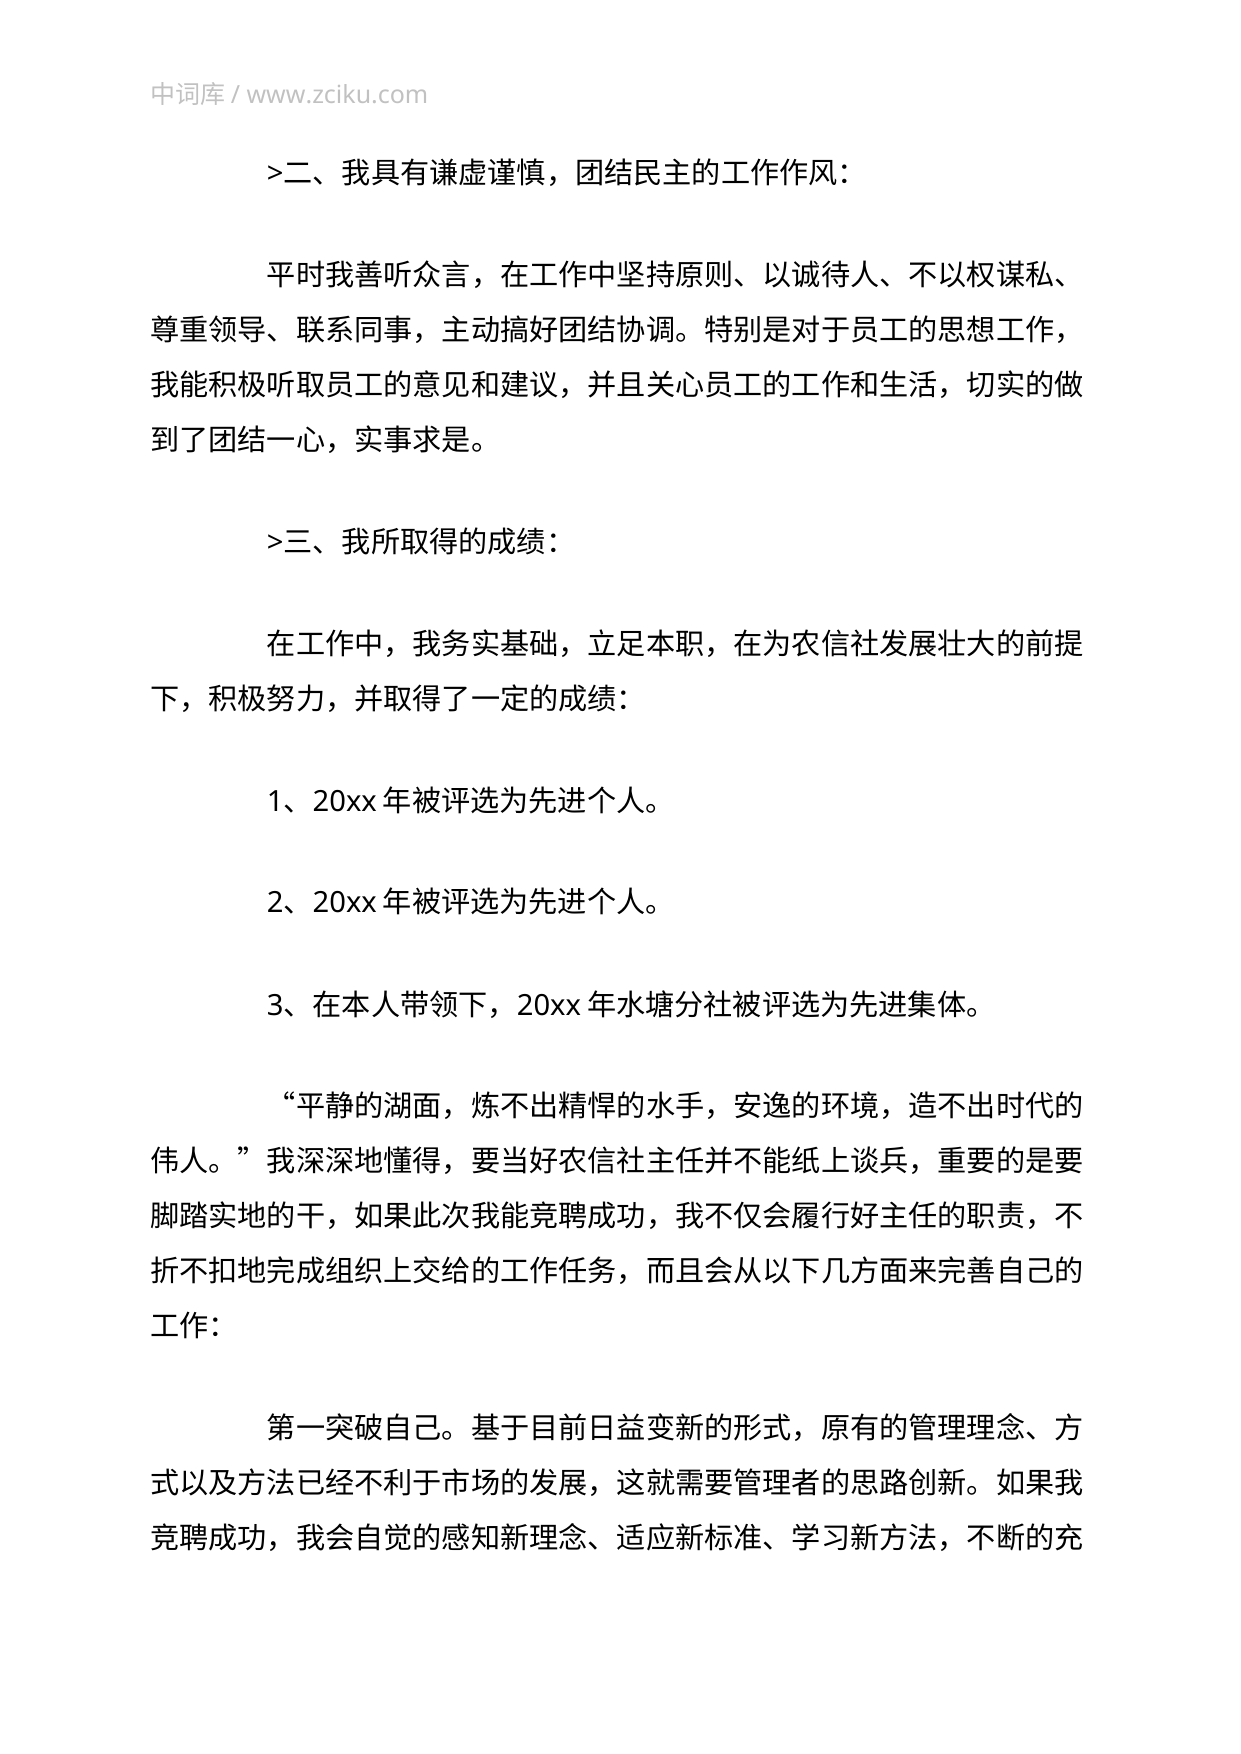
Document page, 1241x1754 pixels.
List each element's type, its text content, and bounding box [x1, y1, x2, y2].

text 在工作中，我务实基础，立足本职，在为农信社发展壮大的前提下，积极努力，并取得了一定的成绩： [150, 620, 1090, 718]
text >三、我所取得的成绩： [150, 518, 1090, 561]
text 3、在本人带领下，20xx年水塘分社被评选为先进集体。 [150, 981, 1090, 1023]
text 1、20xx年被评选为先进个人。 [150, 777, 1090, 819]
text 平时我善听众言，在工作中坚持原则、以诚待人、不以权谋私、尊重领导、联系同事，主动搞好团结协调。特别是对于员工的思想工作，我能积极听取员工的意见和建议，并且关心员工的工作和生活，切实的做到了团结一心，实事求是。 [150, 252, 1090, 459]
text 2、20xx年被评选为先进个人。 [150, 879, 1090, 921]
text >二、我具有谦虚谨慎，团结民主的工作作风： [150, 150, 1090, 192]
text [150, 1404, 1090, 1556]
text “平静的湖面，炼不出精悍的水手，安逸的环境，造不出时代的伟人。”我深深地懂得，要当好农信社主任并不能纸上谈兵，重要的是要脚踏实地的干，如果此次我能竞聘成功，我不仅会履行好主任的职责，不折不扣地完成组织上交给的工作任务，而且会从以下几方面来完善自己的工作： [150, 1083, 1090, 1345]
